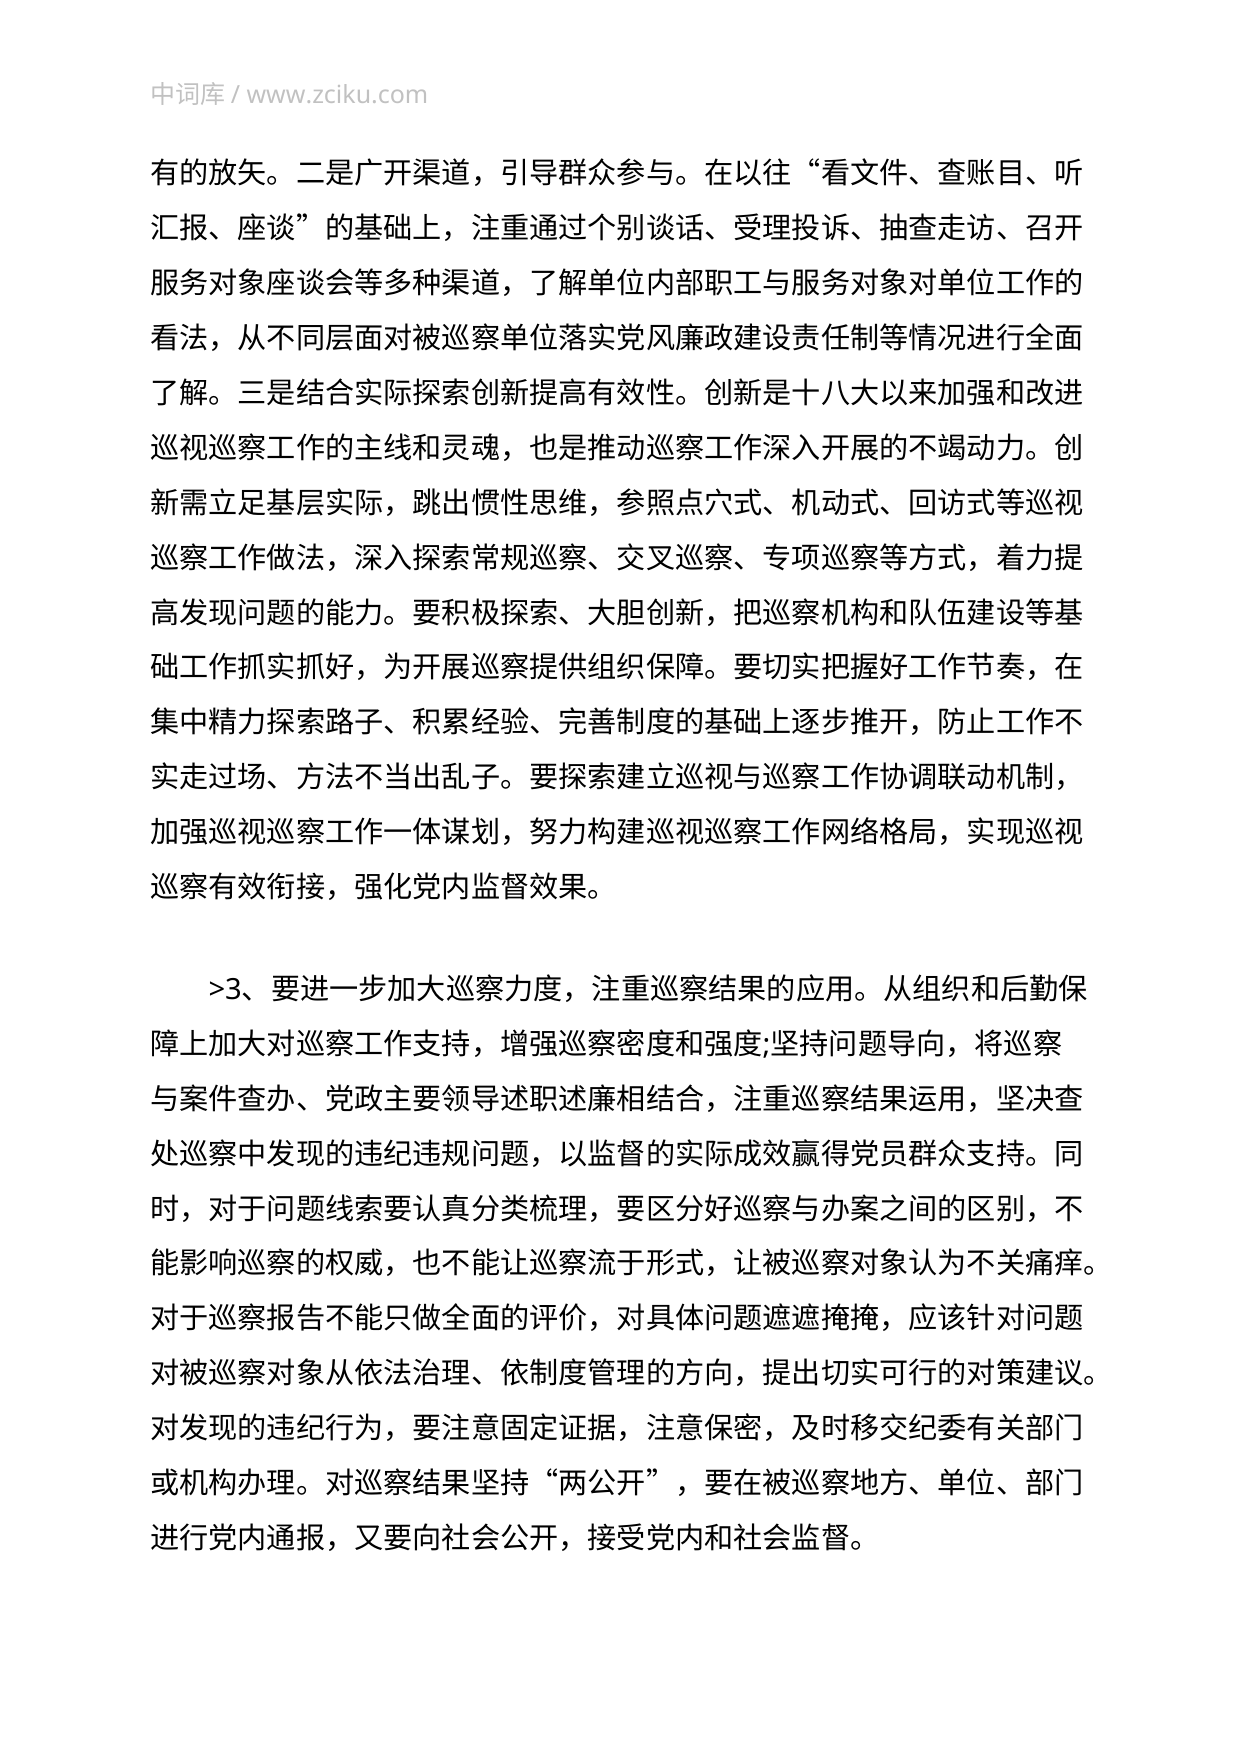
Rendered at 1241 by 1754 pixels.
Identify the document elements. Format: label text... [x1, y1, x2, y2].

text >3、要进一步加大巡察力度，注重巡察结果的应用。从组织和后勤保障上加大对巡察工作支持，增强巡察密度和强度;坚持问题导向，将巡察与案件查办、党政主要领导述职述廉相结合，注重巡察结果运用，坚决查处巡察中发现的违纪违规问题，以监督的实际成效赢得党员群众支持。同时，对于问题线索要认真分类梳理，要区分好巡察与办案之间的区别，不能影响巡察的权威，也不能让巡察流于形式，让被巡察对象认为不关痛痒。对于巡察报告不能只做全面的评价，对具体问题遮遮掩掩，应该针对问题对被巡察对象从依法治理、依制度管理的方向，提出切实可行的对策建议。对发现的违纪行为，要注意固定证据，注意保密，及时移交纪委有关部门或机构办理。对巡察结果坚持“两公开”，要在被巡察地方、单位、部门进行党内通报，又要向社会公开，接受党内和社会监督。 [150, 965, 1090, 1557]
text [150, 150, 1090, 906]
